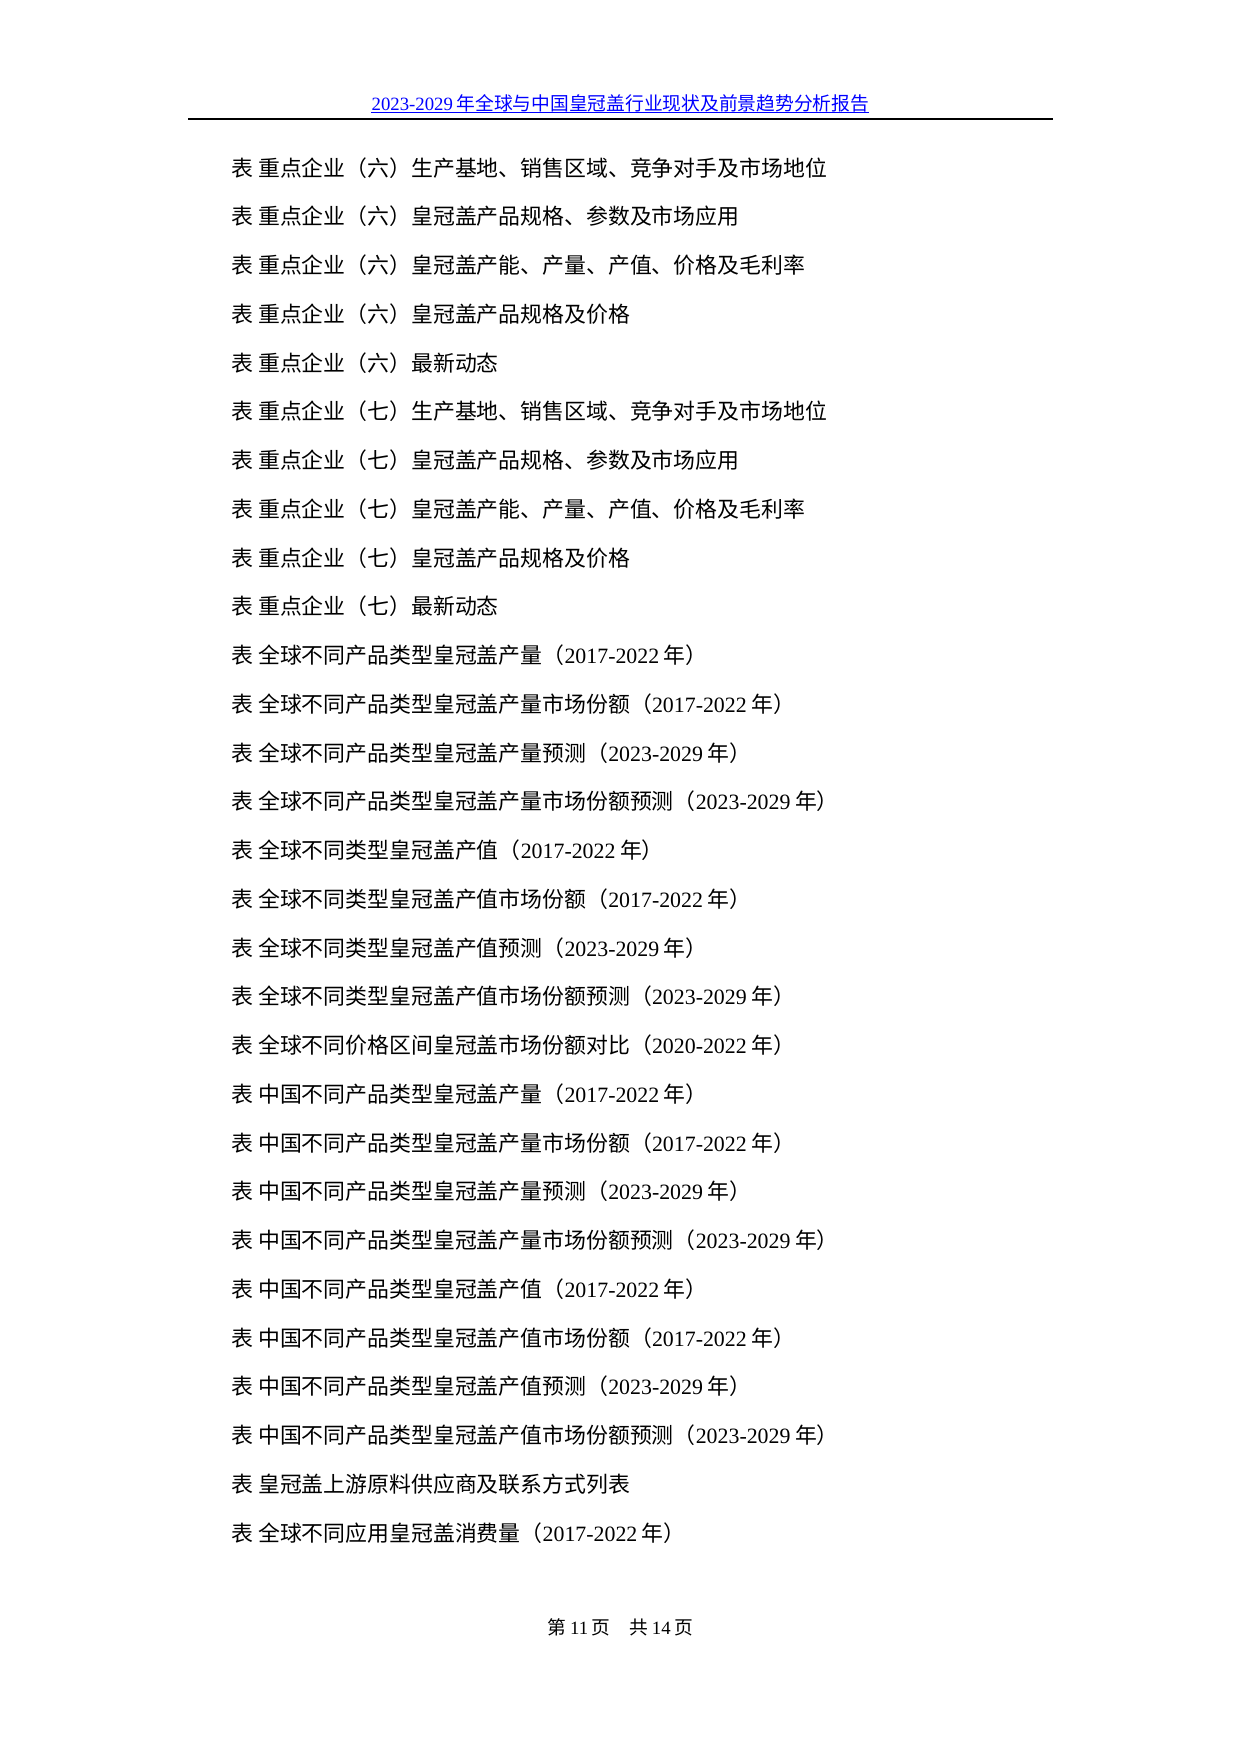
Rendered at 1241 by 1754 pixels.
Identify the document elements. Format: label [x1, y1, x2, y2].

text [187, 150, 1053, 1548]
